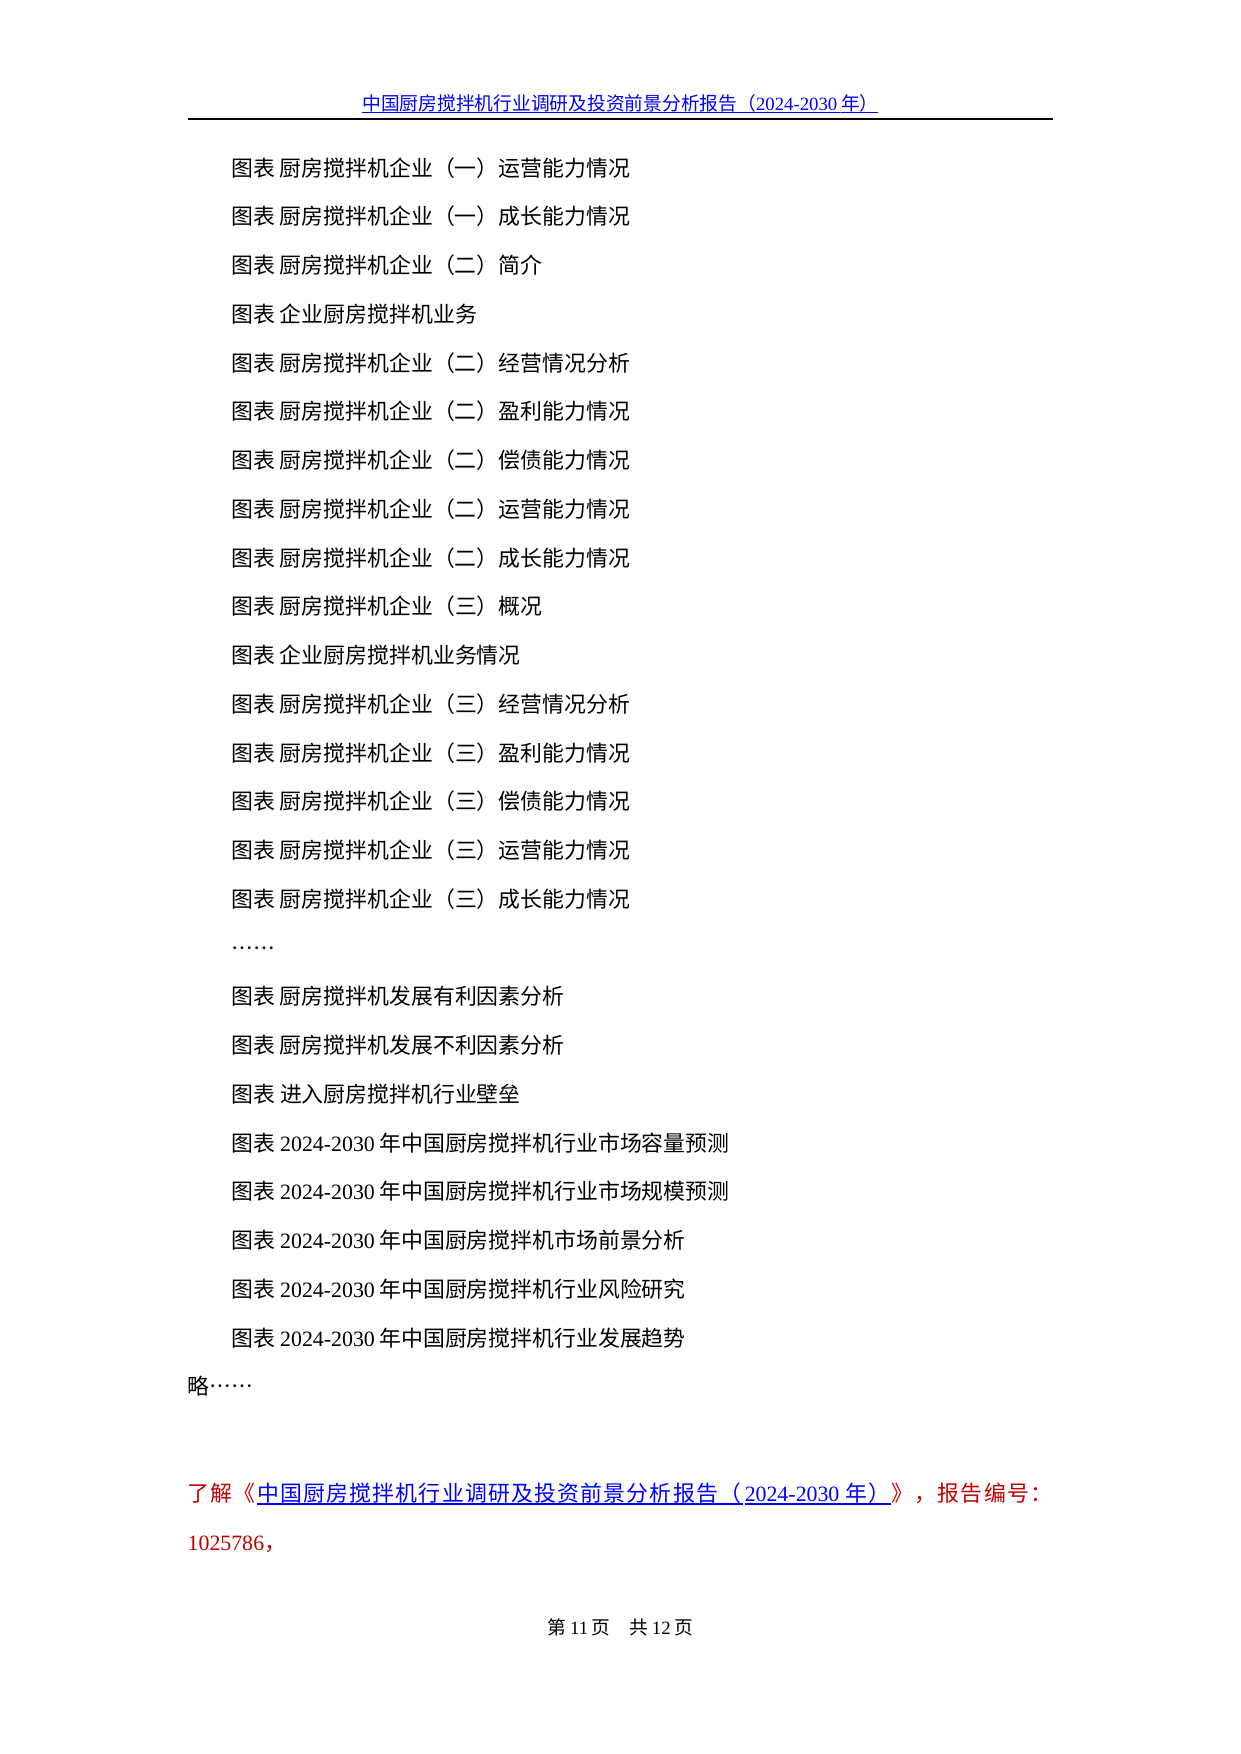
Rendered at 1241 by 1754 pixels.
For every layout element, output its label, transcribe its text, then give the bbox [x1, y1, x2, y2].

text 了解《中国厨房搅拌机行业调研及投资前景分析报告（2024-2030年）》，报告编号：1025786， [187, 1475, 1053, 1557]
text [187, 150, 1053, 1401]
